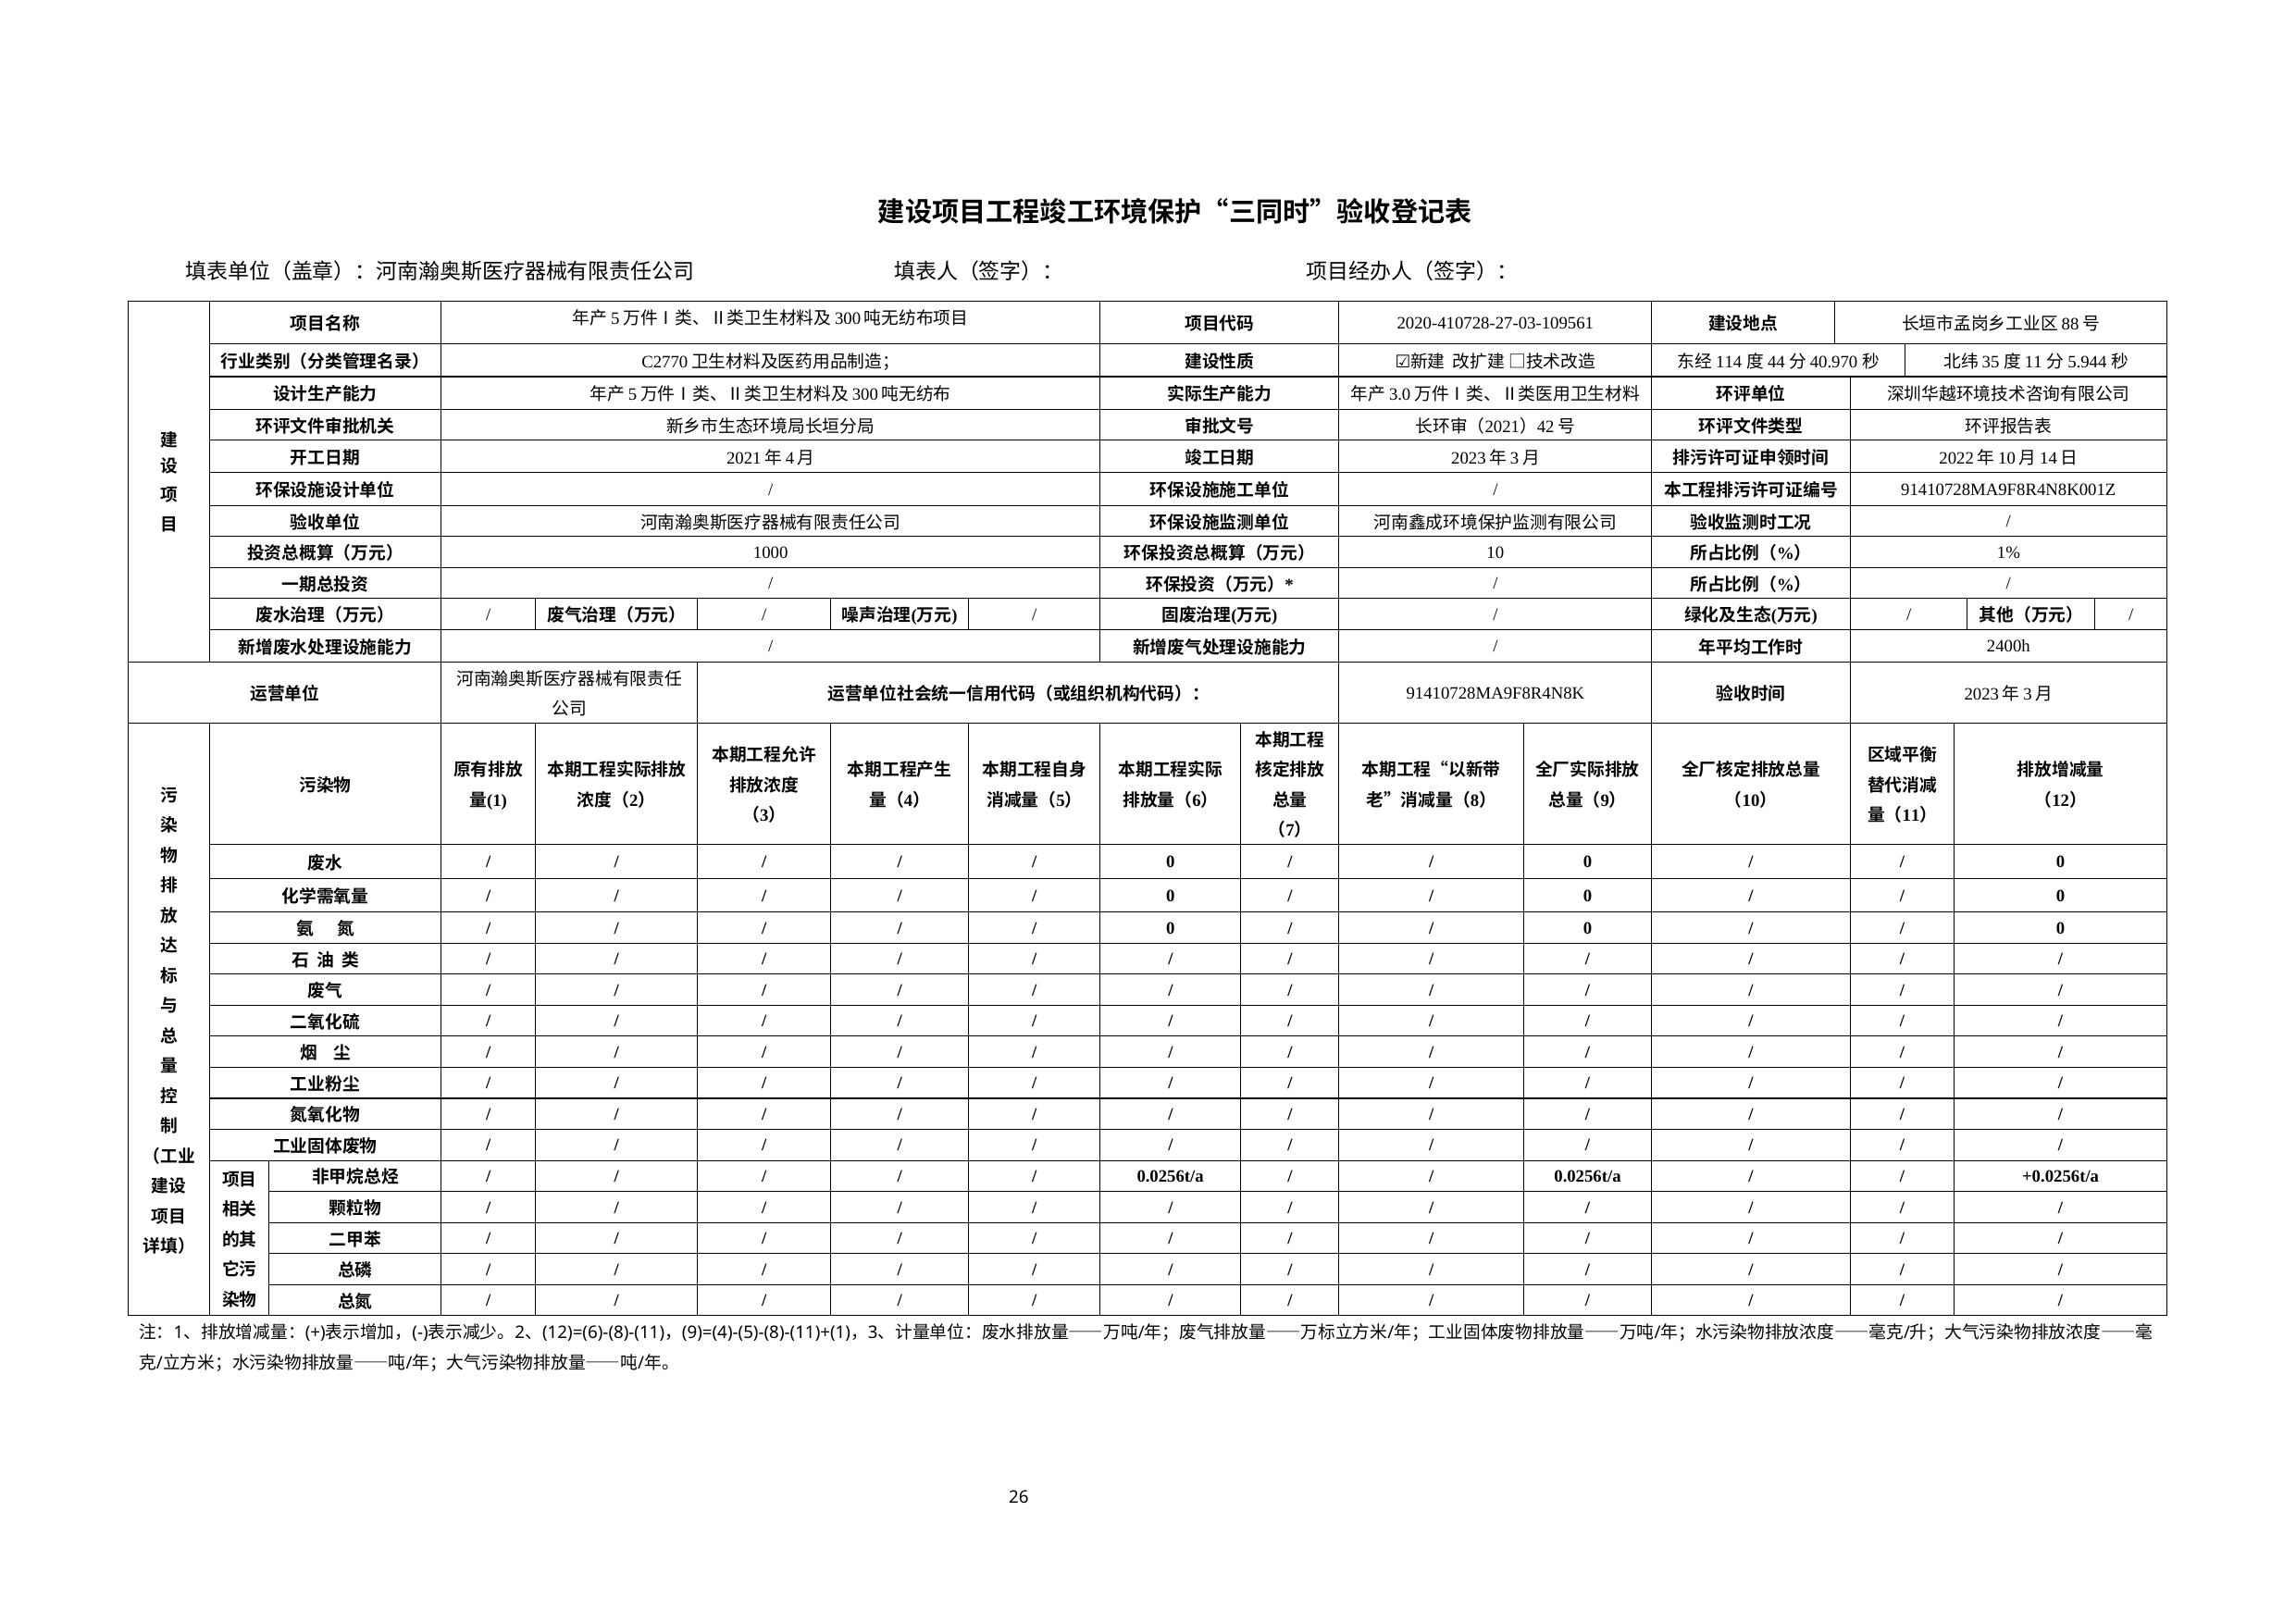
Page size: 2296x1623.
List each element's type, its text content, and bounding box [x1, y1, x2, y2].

table_cell / [1100, 1223, 1240, 1253]
table_cell C2770卫生材料及医药用品制造； [441, 344, 1099, 376]
table_cell / [969, 1223, 1099, 1253]
table_cell / [698, 845, 830, 878]
table_cell / [441, 473, 1099, 505]
table_cell 0 [1100, 845, 1240, 878]
table_cell 其他（万元） [1967, 599, 2094, 629]
table_cell / [1339, 1099, 1523, 1129]
table_cell 全厂核定排放总量（10） [1652, 724, 1850, 844]
table_cell / [1955, 944, 2166, 973]
table_cell 验收单位 [210, 506, 441, 536]
table_cell / [969, 1130, 1099, 1159]
table_cell 本工程排污许可证编号 [1652, 473, 1850, 505]
table_cell 环保设施施工单位 [1100, 473, 1338, 505]
table_cell / [1100, 1006, 1240, 1035]
table_cell 污 染 物 排 放 达 标 与 总 量 控 制 （工业 建设 项目 详填） [129, 724, 209, 1315]
table_cell / [1955, 1223, 2166, 1253]
text 注：1、排放增减量：(+)表示增加，(-)表示减少。2、(12)=(6)-(8)-(11)，(9)=(4)-(5)-(8)-(11)+(1)，3、计量单位：废水排放量——万吨/年；废气排放量——万标立方米/年；工业固体废物排放量——万吨/年；水污染物排放浓度——毫克/升；大气污染物排放浓度——毫克/立方米；水污染物排放量——吨/年；大气污染物排放量——吨/年。 [139, 1316, 2156, 1376]
table_cell / [1652, 1223, 1850, 1253]
table_cell / [1524, 1068, 1651, 1097]
table_cell 河南鑫成环境保护监测有限公司 [1339, 506, 1651, 536]
table_cell / [1851, 1223, 1954, 1253]
table_cell / [1851, 944, 1954, 973]
table_cell / [698, 599, 830, 629]
table_cell / [969, 1161, 1099, 1191]
table_cell 总磷 [269, 1254, 441, 1284]
table_cell / [1524, 1223, 1651, 1253]
table_cell / [1652, 1099, 1850, 1129]
table_cell 烟 尘 [210, 1036, 441, 1067]
table_cell / [1524, 1006, 1651, 1035]
table_cell / [1339, 944, 1523, 973]
table_cell 深圳华越环境技术咨询有限公司 [1851, 378, 2166, 409]
table_cell 所占比例（%） [1652, 568, 1850, 598]
table_cell 运营单位社会统一信用代码（或组织机构代码）： [698, 663, 1338, 723]
table_cell 10 [1339, 537, 1651, 567]
table_cell / [1955, 1006, 2166, 1035]
table_cell / [1955, 1285, 2166, 1315]
table_cell / [1955, 1254, 2166, 1284]
table_cell / [441, 1192, 535, 1222]
table_cell / [1652, 974, 1850, 1005]
table_cell / [1955, 1036, 2166, 1067]
table_cell / [969, 974, 1099, 1005]
table_cell / [831, 1006, 968, 1035]
table_cell / [1339, 845, 1523, 878]
table_cell / [536, 845, 697, 878]
table_cell / [441, 1068, 535, 1097]
table_cell / [969, 1254, 1099, 1284]
table_cell / [441, 630, 1099, 662]
table_cell / [1851, 1192, 1954, 1222]
table_cell 本期工程允许排放浓度（3） [698, 724, 830, 844]
table_cell 2400h [1851, 630, 2166, 662]
table_cell 2022年10月14日 [1851, 440, 2166, 472]
table_cell / [441, 1223, 535, 1253]
table_cell 非甲烷总烃 [269, 1161, 441, 1191]
table_cell 新乡市生态环境局长垣分局 [441, 410, 1099, 440]
table_cell 环保投资总概算（万元） [1100, 537, 1338, 567]
table_header 项目名称 [210, 302, 441, 343]
table_cell / [1524, 1130, 1651, 1159]
table_cell / [831, 1036, 968, 1067]
table_cell / [1851, 879, 1954, 911]
table_cell / [536, 1285, 697, 1315]
table_cell / [441, 1161, 535, 1191]
table_cell 废气治理（万元） [536, 599, 697, 629]
table_cell / [969, 1192, 1099, 1222]
table_cell ☑新建 改扩建 □技术改造 [1339, 344, 1651, 376]
table_cell / [1339, 974, 1523, 1005]
table_cell / [1100, 1192, 1240, 1222]
table_cell / [1339, 879, 1523, 911]
table_cell / [441, 1099, 535, 1129]
table_cell / [441, 879, 535, 911]
table_cell / [1955, 1099, 2166, 1129]
table_cell / [1524, 1254, 1651, 1284]
table_cell 绿化及生态(万元) [1652, 599, 1850, 629]
table_cell / [969, 599, 1099, 629]
table_cell / [536, 1130, 697, 1159]
table_cell / [441, 1130, 535, 1159]
table_cell 1000 [441, 537, 1099, 567]
table_cell 固废治理(万元) [1100, 599, 1338, 629]
table_cell 项目 相关 的其 它污染物 [210, 1161, 268, 1315]
table_cell / [1524, 1285, 1651, 1315]
table_cell / [698, 1223, 830, 1253]
table_cell / [831, 1223, 968, 1253]
table_cell / [1100, 1285, 1240, 1315]
table_cell / [536, 1161, 697, 1191]
table_cell 本期工程实际排放量（6） [1100, 724, 1240, 844]
table_cell / [1100, 1099, 1240, 1129]
table_cell 北纬35 度 11 分 5.944 秒 [1905, 344, 2166, 376]
table_cell / [536, 912, 697, 943]
table_cell / [1339, 1130, 1523, 1159]
table_cell 91410728MA9F8R4N8K001Z [1851, 473, 2166, 505]
table_cell 运营单位 [129, 663, 441, 723]
table_cell / [536, 1036, 697, 1067]
table_cell 2023年3月 [1339, 440, 1651, 472]
table_cell 废气 [210, 974, 441, 1005]
table_cell / [1955, 1192, 2166, 1222]
table_cell / [1652, 879, 1850, 911]
table_cell / [1851, 568, 2166, 598]
table_cell / [969, 1068, 1099, 1097]
table_cell / [536, 1068, 697, 1097]
table_cell 排污许可证申领时间 [1652, 440, 1850, 472]
table_cell / [698, 1130, 830, 1159]
table_cell / [698, 1006, 830, 1035]
table_cell / [1241, 1099, 1338, 1129]
table_cell / [1241, 1006, 1338, 1035]
table_cell / [536, 1099, 697, 1129]
table_cell / [831, 1192, 968, 1222]
table_cell / [1100, 1036, 1240, 1067]
table_cell / [441, 599, 535, 629]
table_cell 0 [1955, 912, 2166, 943]
table_cell 审批文号 [1100, 410, 1338, 440]
table_cell / [698, 1036, 830, 1067]
table_cell 东经 114 度 44 分40.970 秒 [1652, 344, 1905, 376]
table_cell / [1851, 1099, 1954, 1129]
table_cell / [1241, 1254, 1338, 1284]
table_cell 环评文件类型 [1652, 410, 1850, 440]
table_cell / [831, 1130, 968, 1159]
table_cell / [831, 912, 968, 943]
table_cell / [1851, 1285, 1954, 1315]
table_cell / [1652, 944, 1850, 973]
table_cell 总氮 [269, 1285, 441, 1315]
table_cell / [1241, 879, 1338, 911]
table_cell / [1100, 974, 1240, 1005]
table_cell / [1241, 1036, 1338, 1067]
table_cell 2021年4月 [441, 440, 1099, 472]
table_cell / [441, 1036, 535, 1067]
table_cell 本期工程产生量（4） [831, 724, 968, 844]
table_cell / [1100, 944, 1240, 973]
table_cell / [1241, 845, 1338, 878]
table_cell 环保投资（万元）* [1100, 568, 1338, 598]
table_cell 行业类别（分类管理名录） [210, 344, 441, 376]
table_cell 河南瀚奥斯医疗器械有限责任公司 [441, 663, 697, 723]
table_cell / [1339, 568, 1651, 598]
table_cell / [1851, 974, 1954, 1005]
table_cell / [1955, 1130, 2166, 1159]
table_cell 0 [1524, 845, 1651, 878]
table_cell 区域平衡替代消减量（11） [1851, 724, 1954, 844]
table_cell 1% [1851, 537, 2166, 567]
table_cell 本期工程自身消减量（5） [969, 724, 1099, 844]
table_cell / [1851, 1068, 1954, 1097]
table_cell / [1851, 1161, 1954, 1191]
table_cell 氨 氮 [210, 912, 441, 943]
table_cell / [1851, 1130, 1954, 1159]
table_cell 二甲苯 [269, 1223, 441, 1253]
table_cell 环评单位 [1652, 378, 1850, 409]
table_cell 本期工程核定排放总量（7） [1241, 724, 1338, 844]
table_cell / [1851, 1006, 1954, 1035]
table_cell / [1524, 1036, 1651, 1067]
table_cell 0 [1100, 879, 1240, 911]
table_cell / [1851, 1036, 1954, 1067]
table_cell / [1339, 1285, 1523, 1315]
table_cell / [1339, 1223, 1523, 1253]
table_cell / [831, 974, 968, 1005]
table_header 建设地点 [1652, 302, 1834, 343]
table_cell / [969, 1285, 1099, 1315]
table_cell / [1955, 1068, 2166, 1097]
table_cell 0.0256t/a [1100, 1161, 1240, 1191]
table_cell / [1339, 599, 1651, 629]
table_header 项目代码 [1100, 302, 1338, 343]
table_cell / [441, 1254, 535, 1284]
table_cell 验收时间 [1652, 663, 1850, 723]
table_cell / [1524, 944, 1651, 973]
table_cell / [969, 912, 1099, 943]
table_cell / [698, 1068, 830, 1097]
table_cell 废水 [210, 845, 441, 878]
table_cell 竣工日期 [1100, 440, 1338, 472]
table_cell / [1652, 1285, 1850, 1315]
table_cell / [536, 1254, 697, 1284]
table_header 2020-410728-27-03-109561 [1339, 302, 1651, 343]
table_cell 石 油 类 [210, 944, 441, 973]
table_cell 0 [1100, 912, 1240, 943]
table_cell / [969, 879, 1099, 911]
table_cell / [969, 944, 1099, 973]
table_cell / [1241, 912, 1338, 943]
table_cell / [1241, 1285, 1338, 1315]
table_cell 环保设施设计单位 [210, 473, 441, 505]
table_cell 颗粒物 [269, 1192, 441, 1222]
table_cell 化学需氧量 [210, 879, 441, 911]
table_cell 本期工程“以新带老”消减量（8） [1339, 724, 1523, 844]
table_cell 全厂实际排放总量（9） [1524, 724, 1651, 844]
table_cell / [698, 1161, 830, 1191]
table_cell 工业固体废物 [210, 1130, 441, 1159]
table_cell / [1652, 1130, 1850, 1159]
table_cell / [1524, 1099, 1651, 1129]
table_cell / [1100, 1068, 1240, 1097]
table_cell / [831, 1285, 968, 1315]
table_cell / [1652, 1036, 1850, 1067]
table_cell 噪声治理(万元) [831, 599, 968, 629]
table_cell / [698, 879, 830, 911]
table_cell 原有排放量(1) [441, 724, 535, 844]
table_cell / [1955, 974, 2166, 1005]
table_cell 年产3.0万件Ⅰ类、Ⅱ类医用卫生材料 [1339, 378, 1651, 409]
table_cell / [1851, 506, 2166, 536]
table_cell 0 [1955, 879, 2166, 911]
table_cell / [536, 1192, 697, 1222]
table_cell / [1339, 1161, 1523, 1191]
table_header 年产5万件Ⅰ类、Ⅱ类卫生材料及300吨无纺布项目 [441, 302, 1099, 343]
table_cell / [698, 912, 830, 943]
table_cell / [831, 1254, 968, 1284]
text 填表单位（盖章）：河南瀚奥斯医疗器械有限责任公司 填表人（签字）： 项目经办人（签字）： [139, 240, 2156, 300]
table_cell / [969, 1006, 1099, 1035]
table_cell / [1524, 1192, 1651, 1222]
table_cell / [1241, 1223, 1338, 1253]
table_cell / [1241, 1130, 1338, 1159]
table_cell / [1339, 1192, 1523, 1222]
table_cell / [441, 1285, 535, 1315]
table_cell / [1100, 1254, 1240, 1284]
table_cell / [1241, 1192, 1338, 1222]
table_cell / [1339, 630, 1651, 662]
table_cell 所占比例（%） [1652, 537, 1850, 567]
table_cell / [831, 879, 968, 911]
table_cell 建设性质 [1100, 344, 1338, 376]
table_cell / [1652, 1192, 1850, 1222]
table_cell 环评报告表 [1851, 410, 2166, 440]
table_cell / [1524, 974, 1651, 1005]
table_cell / [698, 1192, 830, 1222]
table_cell 0 [1524, 879, 1651, 911]
table_cell / [1652, 1161, 1850, 1191]
table_cell 0.0256t/a [1524, 1161, 1651, 1191]
table_cell / [698, 1099, 830, 1129]
table_cell 设计生产能力 [210, 378, 441, 409]
table_cell 新增废气处理设施能力 [1100, 630, 1338, 662]
table_cell / [831, 944, 968, 973]
table_cell 排放增减量 （12） [1955, 724, 2166, 844]
table_cell 新增废水处理设施能力 [210, 630, 441, 662]
table_cell / [831, 1161, 968, 1191]
table_header 建 设 项 目 [129, 302, 209, 662]
table_cell / [536, 974, 697, 1005]
table_cell / [698, 974, 830, 1005]
table_cell / [441, 1006, 535, 1035]
table_cell / [536, 1006, 697, 1035]
table_cell 污染物 [210, 724, 441, 844]
table_cell / [441, 944, 535, 973]
table_cell / [969, 845, 1099, 878]
table_cell / [831, 845, 968, 878]
text 建设项目工程竣工环境保护“三同时”验收登记表 [139, 180, 2156, 240]
table_cell / [831, 1099, 968, 1129]
table_cell / [1241, 1068, 1338, 1097]
table_cell 91410728MA9F8R4N8K [1339, 663, 1651, 723]
table_cell / [536, 879, 697, 911]
table_cell / [698, 1254, 830, 1284]
table_cell / [441, 974, 535, 1005]
table_cell 实际生产能力 [1100, 378, 1338, 409]
table_cell / [1339, 1036, 1523, 1067]
table_cell / [1241, 1161, 1338, 1191]
table_cell 长环审（2021）42号 [1339, 410, 1651, 440]
table_cell / [1339, 912, 1523, 943]
table_cell 本期工程实际排放浓度（2） [536, 724, 697, 844]
table_cell / [1652, 912, 1850, 943]
table_cell / [698, 944, 830, 973]
table_cell / [1100, 1130, 1240, 1159]
table_cell / [698, 1285, 830, 1315]
table_cell 2023年3月 [1851, 663, 2166, 723]
table_cell / [1339, 1254, 1523, 1284]
table_cell 0 [1524, 912, 1651, 943]
table_cell / [1851, 912, 1954, 943]
table_header 长垣市孟岗乡工业区88号 [1835, 302, 2166, 343]
table_cell 年产5万件Ⅰ类、Ⅱ类卫生材料及300吨无纺布 [441, 378, 1099, 409]
table_cell 验收监测时工况 [1652, 506, 1850, 536]
table_cell / [1652, 1254, 1850, 1284]
table_cell 0 [1955, 845, 2166, 878]
table_cell / [1851, 845, 1954, 878]
table_cell 开工日期 [210, 440, 441, 472]
table_cell / [1851, 1254, 1954, 1284]
table_cell 废水治理（万元） [210, 599, 441, 629]
table_cell / [536, 944, 697, 973]
table_cell 环保设施监测单位 [1100, 506, 1338, 536]
table_cell 投资总概算（万元） [210, 537, 441, 567]
table_cell / [1339, 473, 1651, 505]
table_cell / [441, 912, 535, 943]
table_cell 年平均工作时 [1652, 630, 1850, 662]
table_cell 氮氧化物 [210, 1099, 441, 1129]
table_cell / [1652, 845, 1850, 878]
table_cell / [1851, 599, 1967, 629]
table_cell / [2095, 599, 2166, 629]
table_cell / [536, 1223, 697, 1253]
table_cell / [831, 1068, 968, 1097]
table_cell / [1652, 1006, 1850, 1035]
table_cell / [969, 1099, 1099, 1129]
table_cell 二氧化硫 [210, 1006, 441, 1035]
table_cell / [1241, 974, 1338, 1005]
table_cell / [1339, 1068, 1523, 1097]
table_cell 河南瀚奥斯医疗器械有限责任公司 [441, 506, 1099, 536]
table_cell / [1339, 1006, 1523, 1035]
table_cell / [969, 1036, 1099, 1067]
table_cell / [1241, 944, 1338, 973]
table_cell 一期总投资 [210, 568, 441, 598]
table_cell 工业粉尘 [210, 1068, 441, 1097]
table_cell / [1652, 1068, 1850, 1097]
table_cell / [441, 568, 1099, 598]
table_cell 环评文件审批机关 [210, 410, 441, 440]
table_cell +0.0256t/a [1955, 1161, 2166, 1191]
table_cell / [441, 845, 535, 878]
